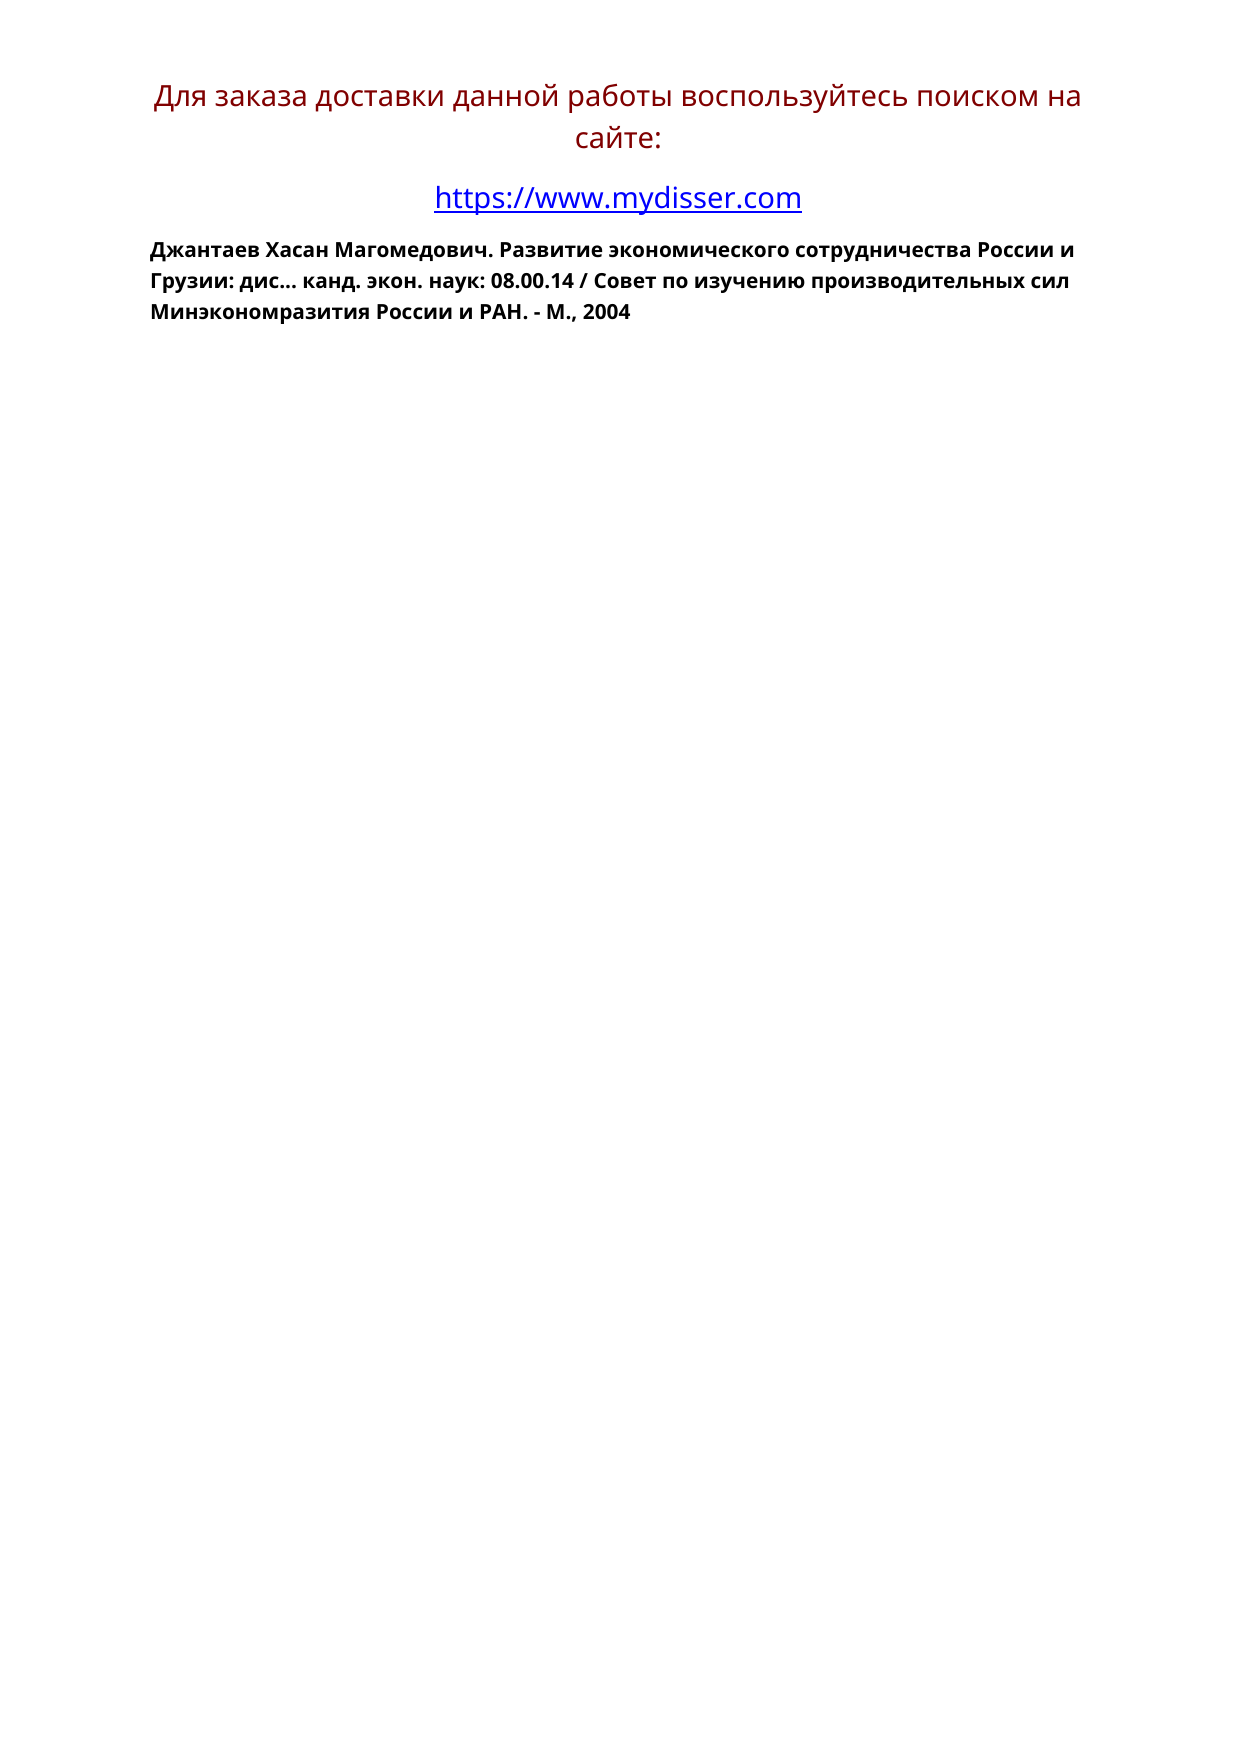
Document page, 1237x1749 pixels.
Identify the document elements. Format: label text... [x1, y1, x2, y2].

text Джантаев Хасан Магомедович. Развитие экономического сотрудничества России и Грузии: дис... канд. экон. наук: 08.00.14 / Совет по изучению производительных сил Минэкономразития России и РАН. - М., 2004 [150, 236, 1086, 325]
